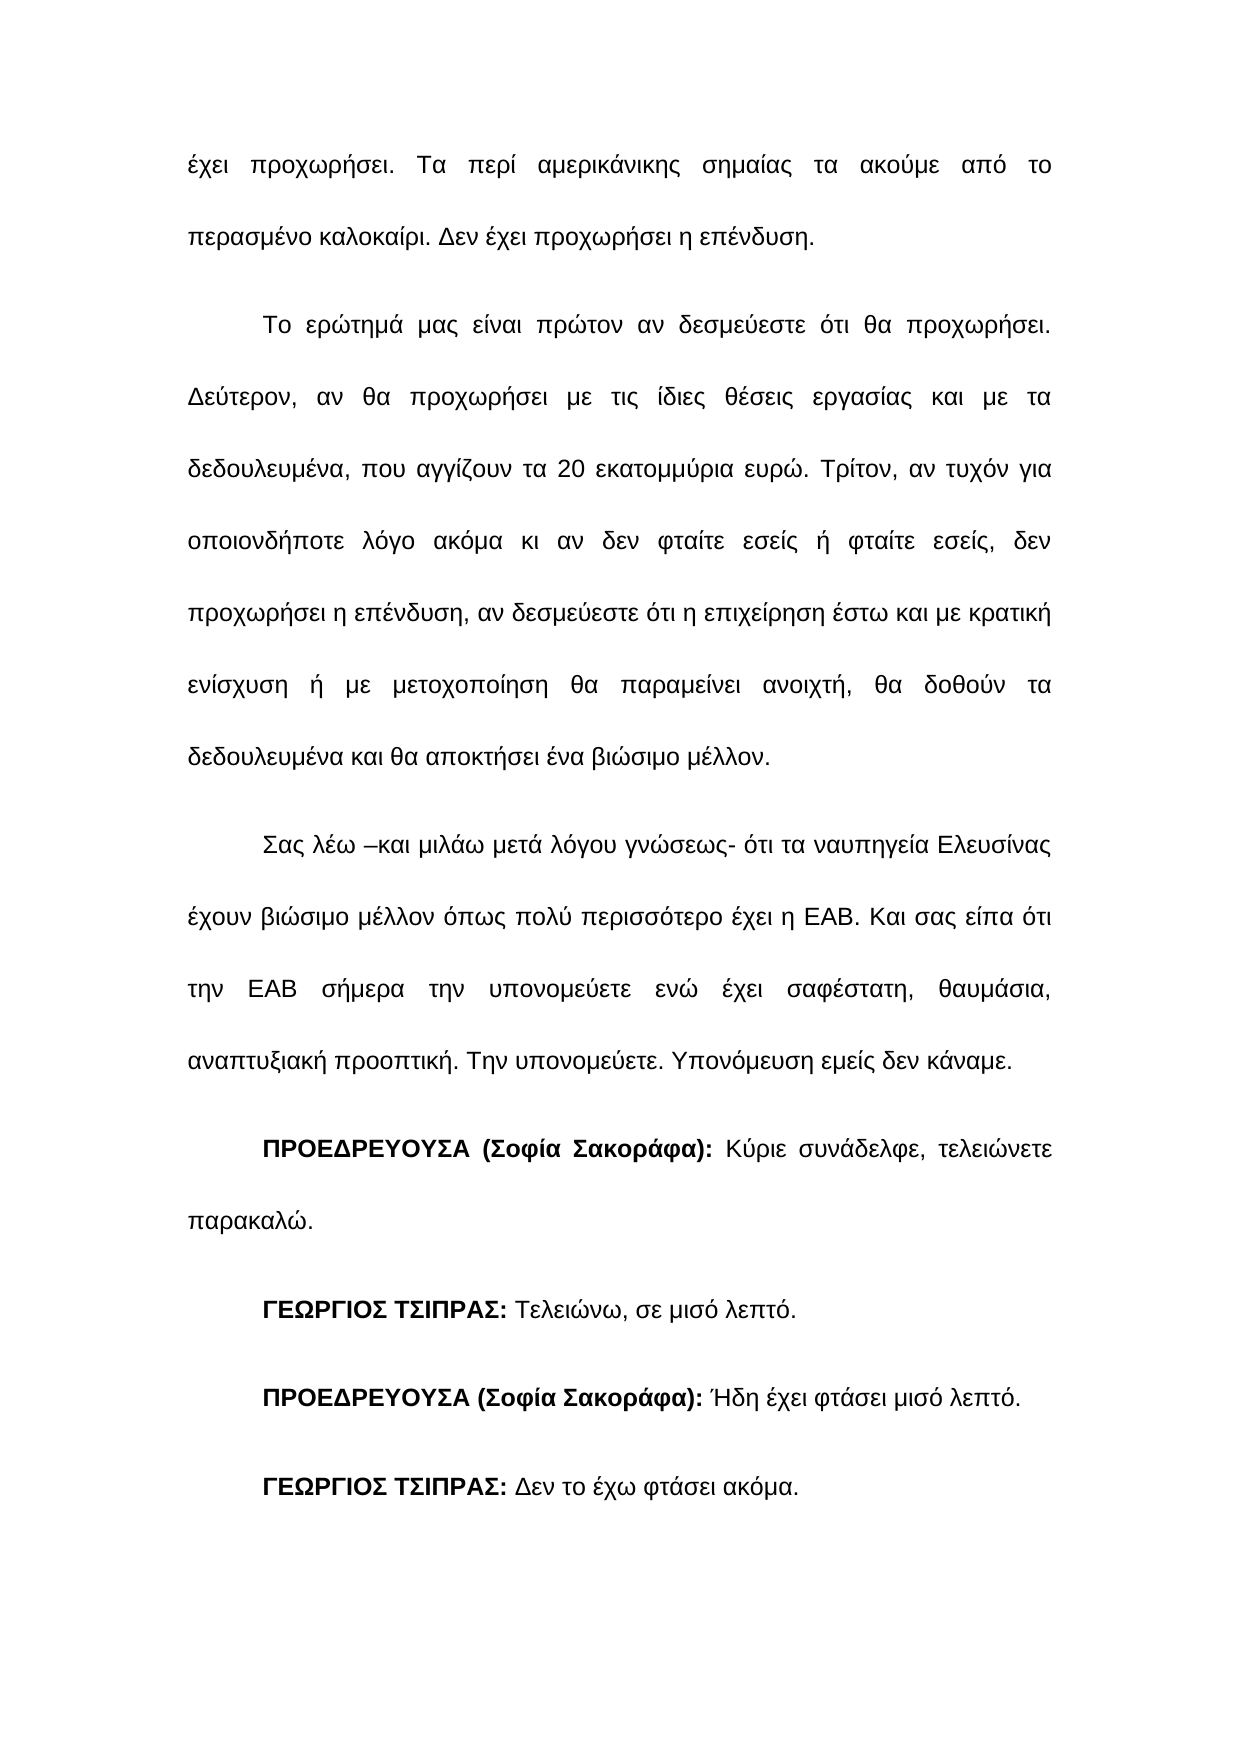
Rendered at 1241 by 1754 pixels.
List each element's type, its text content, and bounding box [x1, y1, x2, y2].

text ΠΡΟΕΔΡΕΥΟΥΣΑ (Σοφία Σακοράφα): Ήδη έχει φτάσει μισό λεπτό. [187, 1383, 1053, 1412]
text Σας λέω –και μιλάω μετά λόγου γνώσεως- ότι τα ναυπηγεία Ελευσίνας έχουν βιώσιμο μέλλον όπως πολύ περισσότερο έχει η ΕΑΒ. Και σας είπα ότι την ΕΑΒ σήμερα την υπονομεύετε ενώ έχει σαφέστατη, θαυμάσια, αναπτυξιακή προοπτική. Την υπονομεύετε. Υπονόμευση εμείς δεν κάναμε. [187, 830, 1053, 1074]
text ΓΕΩΡΓΙΟΣ ΤΣΙΠΡΑΣ: Τελειώνω, σε μισό λεπτό. [187, 1295, 1053, 1323]
text ΠΡΟΕΔΡΕΥΟΥΣΑ (Σοφία Σακοράφα): Κύριε συνάδελφε, τελειώνετε παρακαλώ. [187, 1134, 1053, 1235]
text ΓΕΩΡΓΙΟΣ ΤΣΙΠΡΑΣ: Δεν το έχω φτάσει ακόμα. [187, 1472, 1053, 1501]
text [187, 150, 1053, 251]
text Το ερώτημά μας είναι πρώτον αν δεσμεύεστε ότι θα προχωρήσει. Δεύτερον, αν θα προχωρήσει με τις ίδιες θέσεις εργασίας και με τα δεδουλευμένα, που αγγίζουν τα 20 εκατομμύρια ευρώ. Τρίτον, αν τυχόν για οποιονδήποτε λόγο ακόμα κι αν δεν φταίτε εσείς ή φταίτε εσείς, δεν προχωρήσει η επένδυση, αν δεσμεύεστε ότι η επιχείρηση έστω και με κρατική ενίσχυση ή με μετοχοποίηση θα παραμείνει ανοιχτή, θα δοθούν τα δεδουλευμένα και θα αποκτήσει ένα βιώσιμο μέλλον. [187, 310, 1053, 770]
